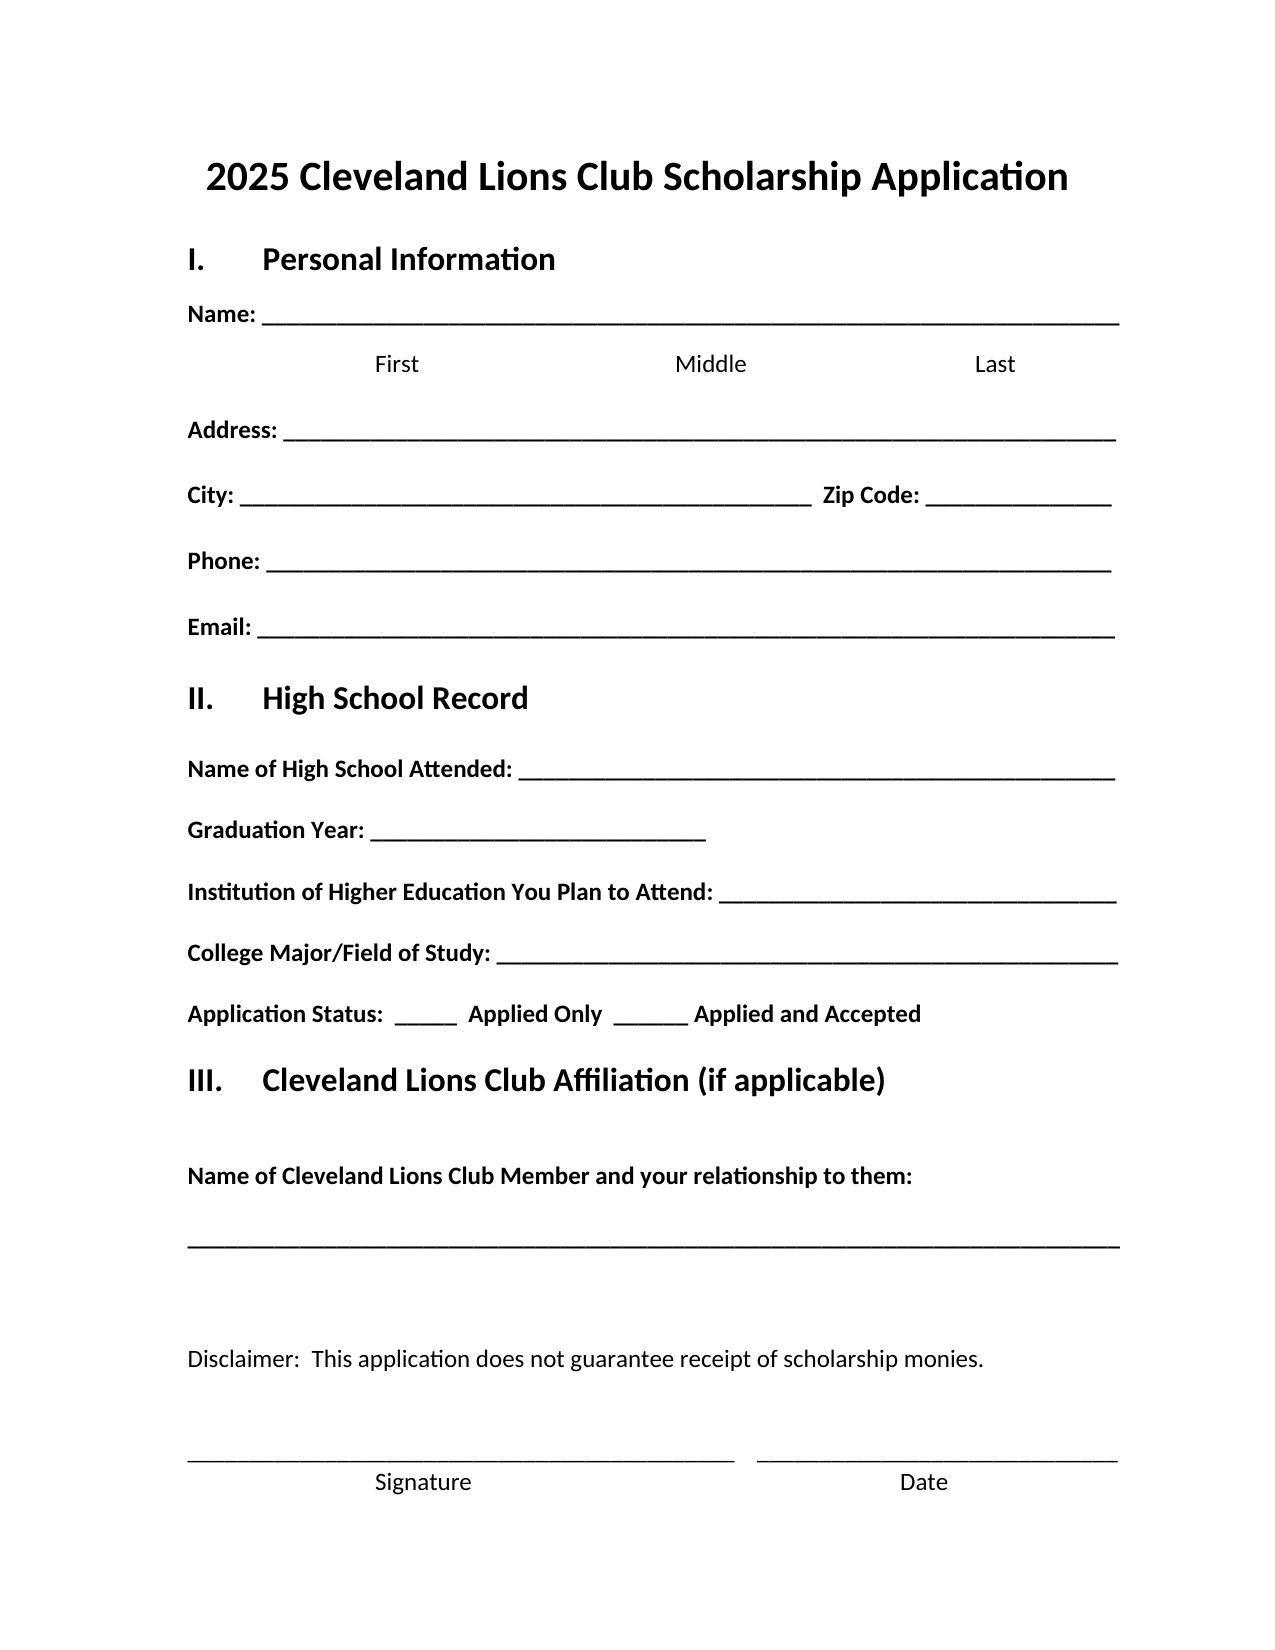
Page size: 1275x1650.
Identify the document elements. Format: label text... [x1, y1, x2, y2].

text City: ______________________________________________ Zip Code: _______________ [187, 480, 1125, 510]
text ___________________________________________________________________________ [187, 1222, 1125, 1252]
text Name of Cleveland Lions Club Member and your relationship to them: [187, 1161, 1125, 1191]
text Email: _____________________________________________________________________ [187, 611, 1125, 642]
text First Middle Last [187, 348, 1125, 378]
text ____________________________________________ _____________________________ [187, 1435, 1125, 1466]
text Name: _____________________________________________________________________ [187, 298, 1125, 329]
text College Major/Field of Study: __________________________________________________ [187, 937, 1125, 967]
text 2025 Cleveland Lions Club Scholarship Application [150, 150, 1125, 201]
text Application Status: _____ Applied Only ______ Applied and Accepted [187, 998, 1125, 1028]
text Institution of Higher Education You Plan to Attend: ________________________________ [187, 876, 1125, 906]
list Personal Information [187, 238, 1125, 278]
text Phone: ____________________________________________________________________ [187, 546, 1125, 576]
list Cleveland Lions Club Affiliation (if applicable) [187, 1059, 1125, 1099]
text Disclaimer: This application does not guarantee receipt of scholarship monies. [187, 1344, 1125, 1374]
text Signature Date [337, 1466, 1125, 1496]
text Graduation Year: ___________________________ [187, 814, 1125, 845]
text Address: ___________________________________________________________________ [187, 414, 1125, 444]
text Name of High School Attended: ________________________________________________ [187, 753, 1125, 784]
list High School Record [187, 677, 1125, 718]
